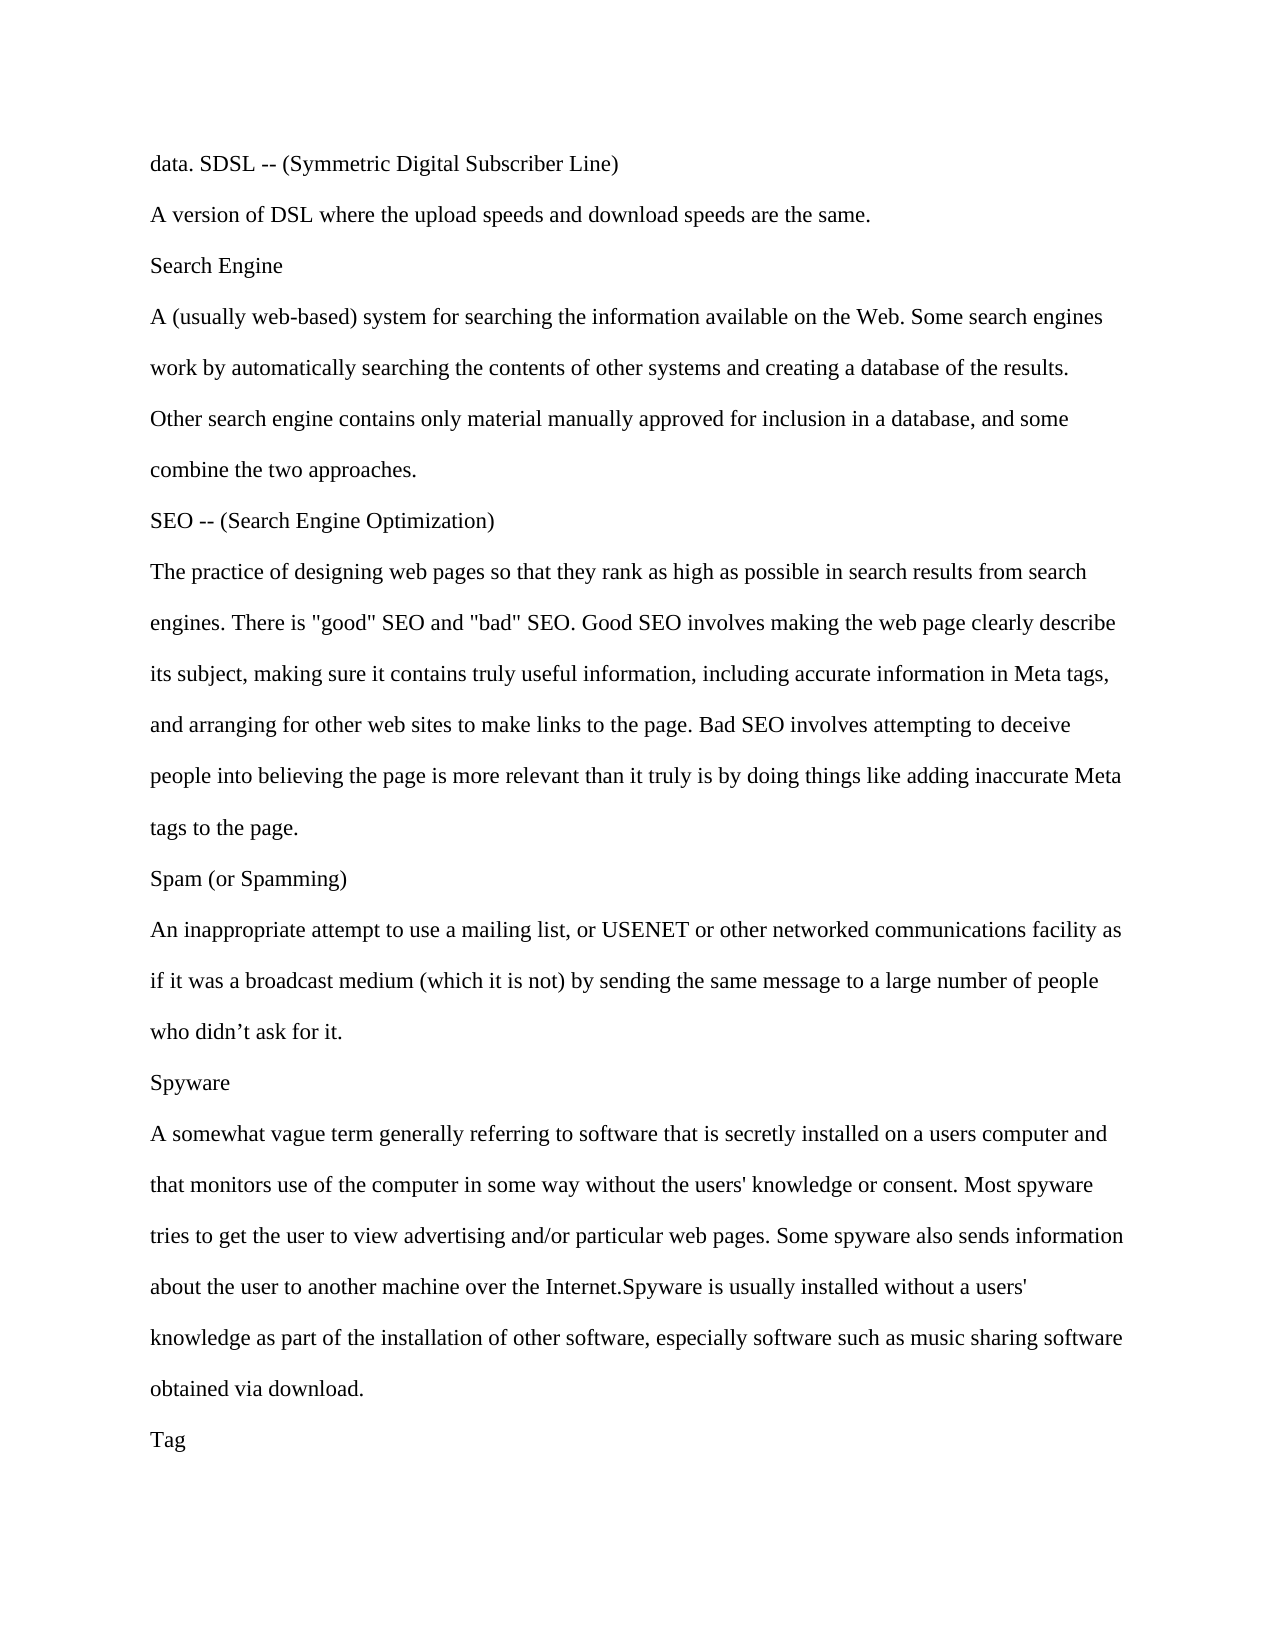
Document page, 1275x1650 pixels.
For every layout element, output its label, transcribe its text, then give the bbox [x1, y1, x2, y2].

text A somewhat vague term generally referring to software that is secretly installed on a users computer and [150, 1120, 1125, 1146]
text data. SDSL -- (Symmetric Digital Subscriber Line) [150, 150, 1125, 176]
text A version of DSL where the upload speeds and download speeds are the same. [150, 201, 1125, 227]
text work by automatically searching the contents of other systems and creating a database of the results. [150, 354, 1125, 381]
text Tag [150, 1426, 1125, 1452]
text Search Engine [150, 252, 1125, 278]
text tags to the page. [150, 813, 1125, 840]
text SEO -- (Search Engine Optimization) [150, 507, 1125, 534]
text combine the two approaches. [150, 456, 1125, 483]
text tries to get the user to view advertising and/or particular web pages. Some spyware also sends information [150, 1222, 1125, 1248]
text and arranging for other web sites to make links to the page. Bad SEO involves attempting to deceive [150, 711, 1125, 738]
text Spam (or Spamming) [150, 864, 1125, 891]
text people into believing the page is more relevant than it truly is by doing things like adding inaccurate Meta [150, 762, 1125, 789]
text Spyware [150, 1069, 1125, 1095]
text obtained via download. [150, 1375, 1125, 1401]
text if it was a broadcast medium (which it is not) by sending the same message to a large number of people [150, 967, 1125, 993]
text An inappropriate attempt to use a mailing list, or USENET or other networked communications facility as [150, 916, 1125, 942]
text that monitors use of the computer in some way without the users' knowledge or consent. Most spyware [150, 1171, 1125, 1197]
text A (usually web-based) system for searching the information available on the Web. Some search engines [150, 303, 1125, 329]
text Other search engine contains only material manually approved for inclusion in a database, and some [150, 405, 1125, 432]
text about the user to another machine over the Internet.Spyware is usually installed without a users' [150, 1273, 1125, 1299]
text knowledge as part of the installation of other software, especially software such as music sharing software [150, 1324, 1125, 1350]
text its subject, making sure it contains truly useful information, including accurate information in Meta tags, [150, 660, 1125, 687]
text The practice of designing web pages so that they rank as high as possible in search results from search [150, 558, 1125, 585]
text who didn’t ask for it. [150, 1018, 1125, 1044]
text engines. There is "good" SEO and "bad" SEO. Good SEO involves making the web page clearly describe [150, 609, 1125, 636]
